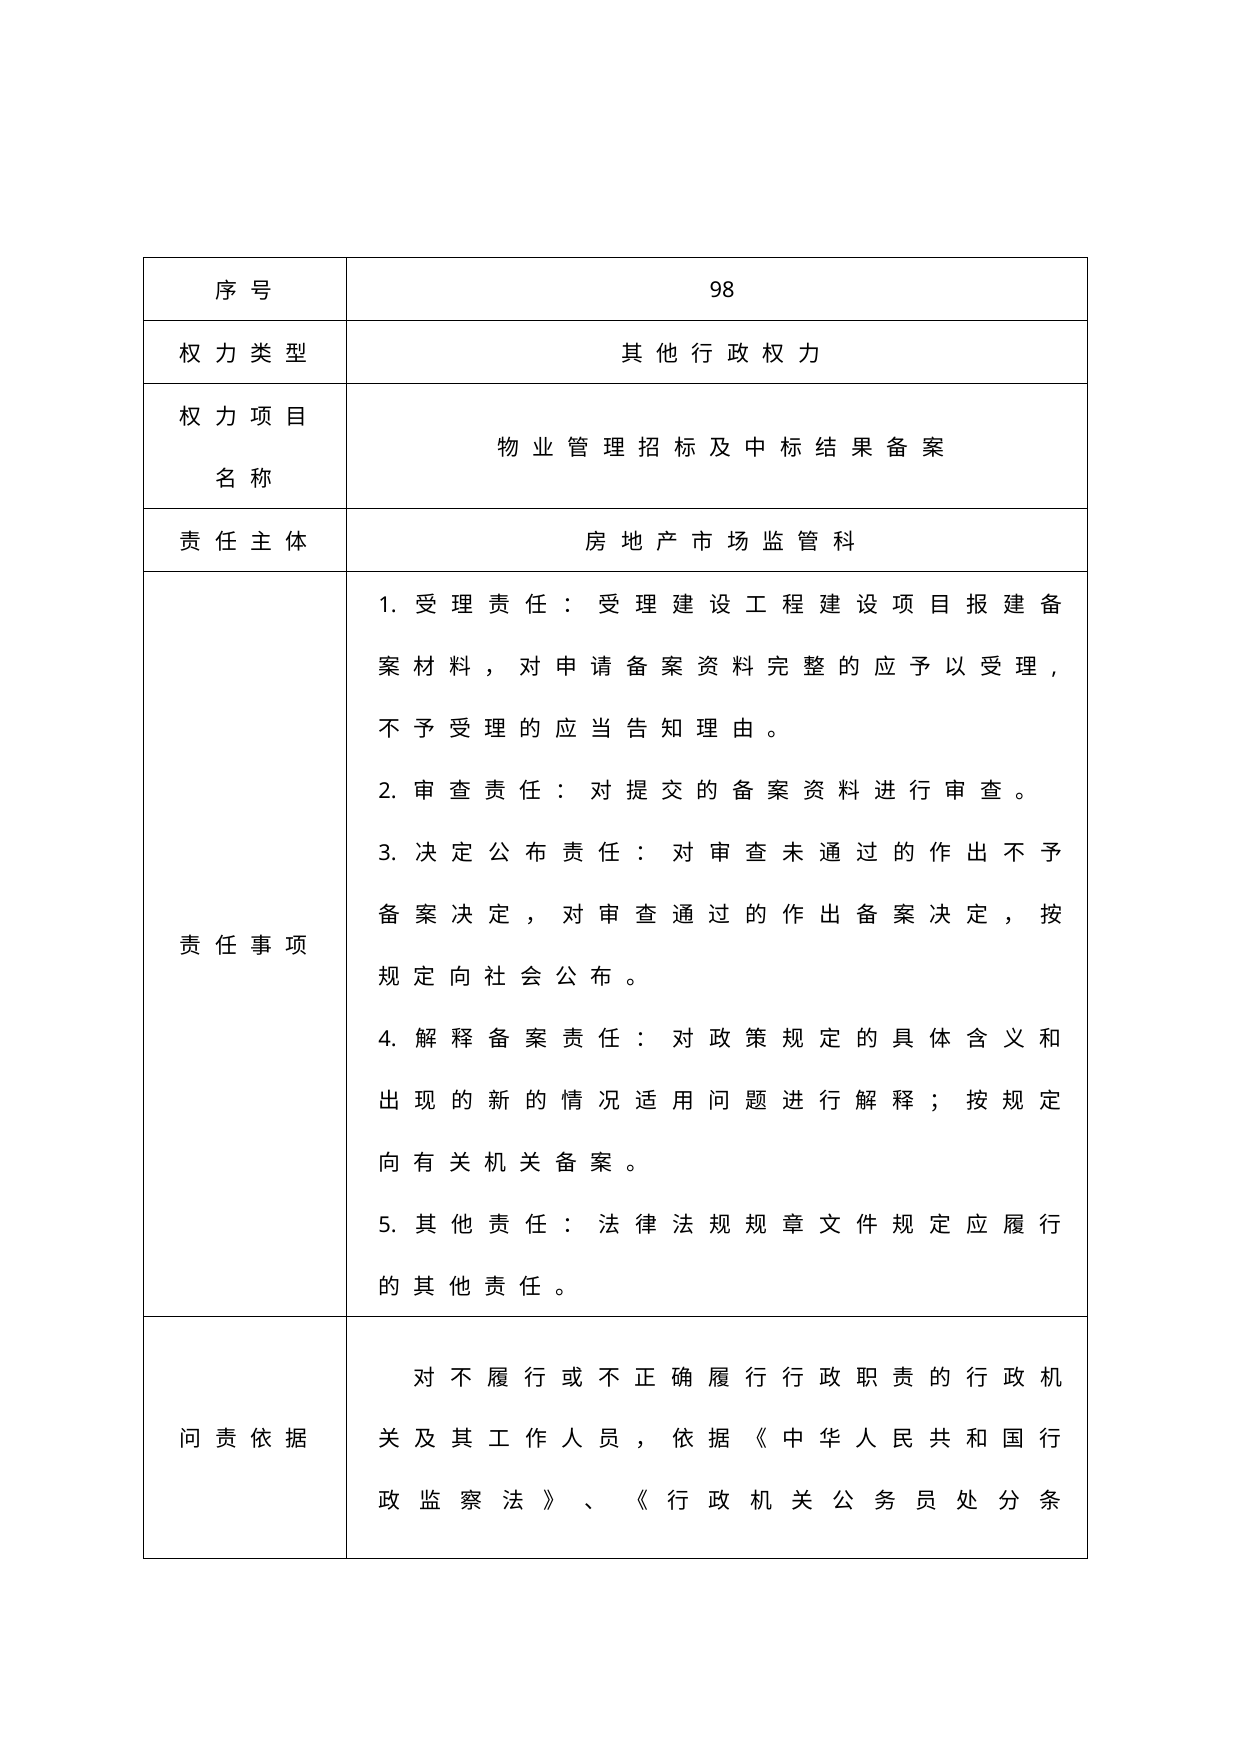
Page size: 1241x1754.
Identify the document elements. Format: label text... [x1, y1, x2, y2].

table_cell 房地产市场监管科 [347, 509, 1087, 571]
table_cell 权力项目名称 [144, 384, 346, 508]
table_cell 1.受理责任：受理建设工程建设项目报建备案材料，对申请备案资料完整的应予以受理,不予受理的应当告知理由。 2.审查责任：对提交的备案资料进行审查。 3.决定公布责任：对审查未通过的作出不予备案决定，对审查通过的作出备案决定，按规定向社会公布。 4.解释备案责任：对政策规定的具体含义和出现的新的情况适用问题进行解释；按规定向有关机关备案。 5.其他责任：法律法规规章文件规定应履行的其他责任。 [347, 572, 1087, 1316]
table_cell 物业管理招标及中标结果备案 [347, 384, 1087, 508]
table_cell 责任主体 [144, 509, 346, 571]
table_header 序号 [144, 258, 346, 320]
table_header 98 [347, 258, 1087, 320]
table_cell 其他行政权力 [347, 321, 1087, 383]
table_cell 责任事项 [144, 572, 346, 1316]
table_cell 权力类型 [144, 321, 346, 383]
table_cell 问责依据 [144, 1317, 346, 1558]
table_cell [347, 1317, 1087, 1558]
